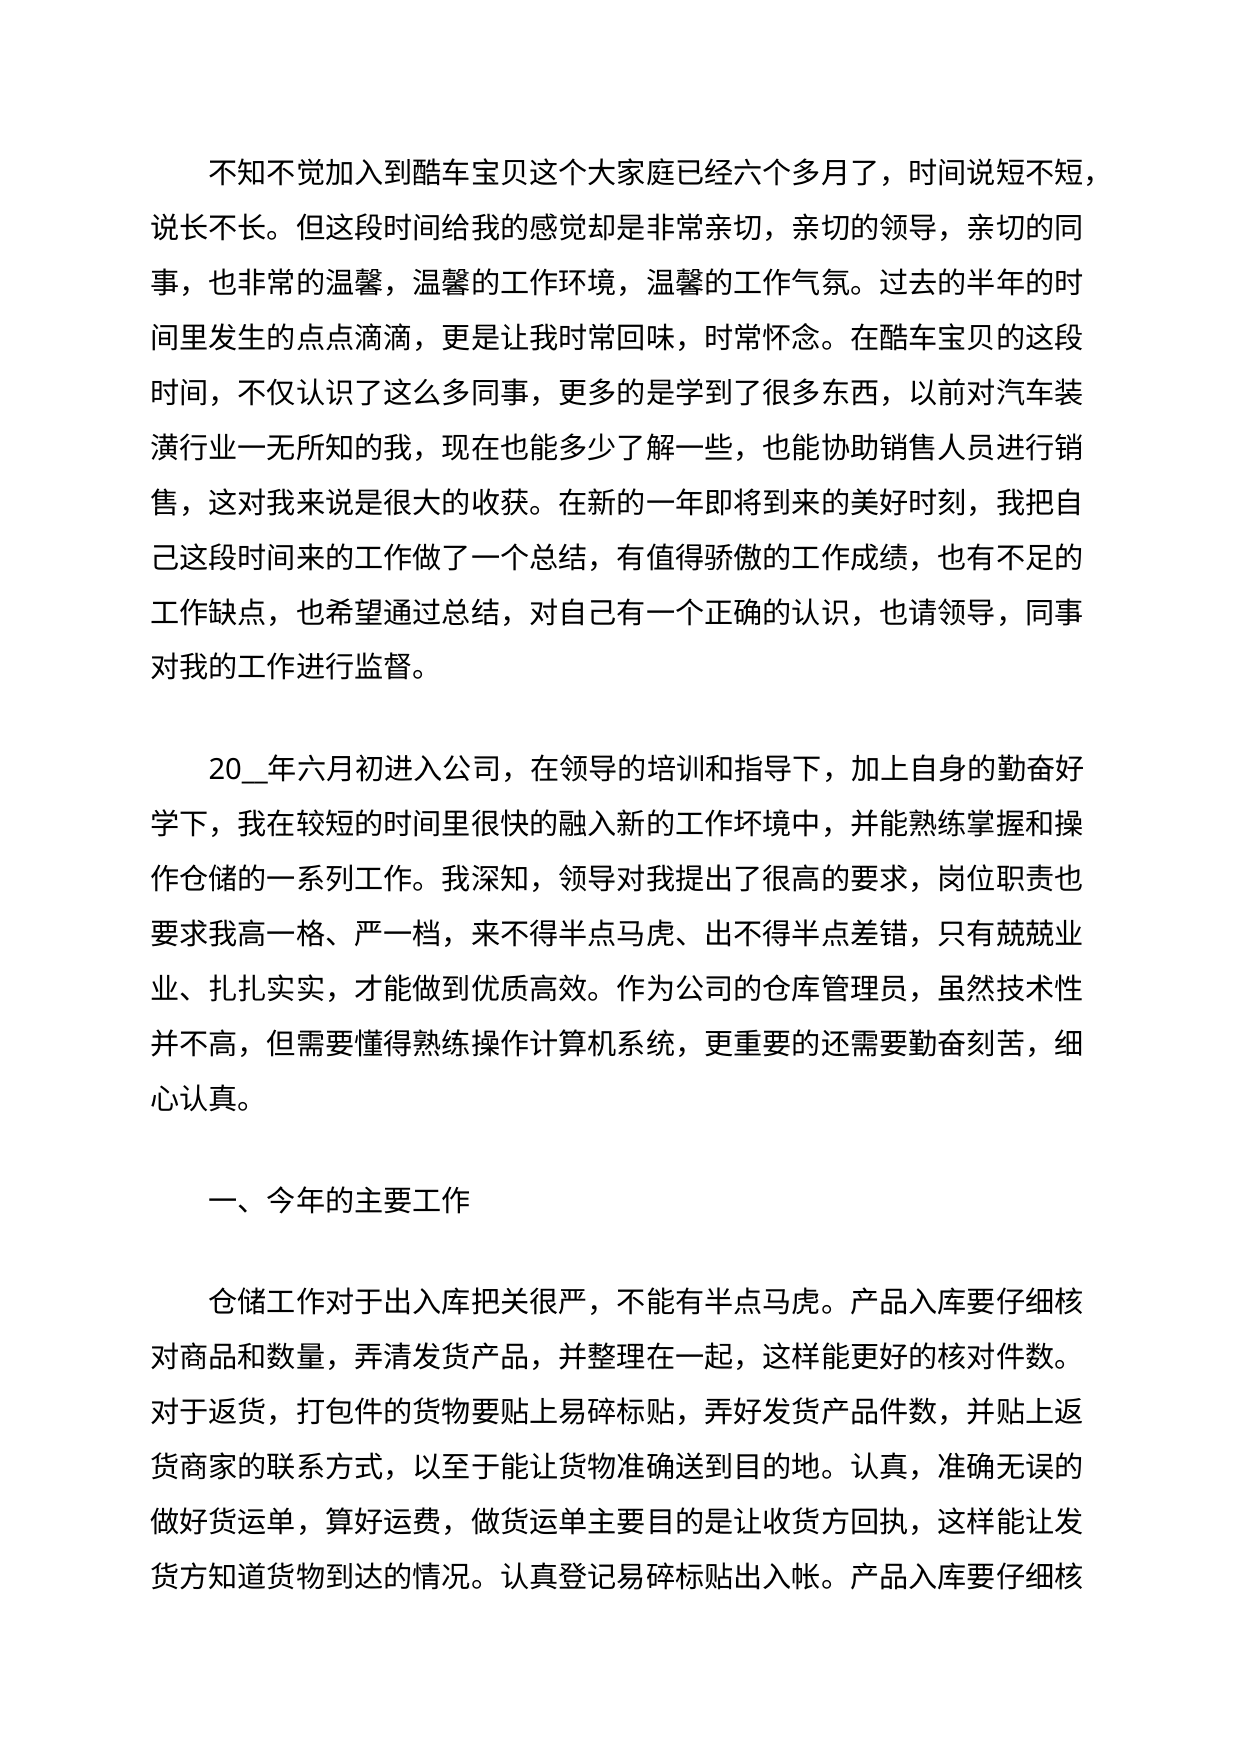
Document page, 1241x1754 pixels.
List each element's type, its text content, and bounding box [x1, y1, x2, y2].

text 20__年六月初进入公司，在领导的培训和指导下，加上自身的勤奋好学下，我在较短的时间里很快的融入新的工作坏境中，并能熟练掌握和操作仓储的一系列工作。我深知，领导对我提出了很高的要求，岗位职责也要求我高一格、严一档，来不得半点马虎、出不得半点差错，只有兢兢业业、扎扎实实，才能做到优质高效。作为公司的仓库管理员，虽然技术性并不高，但需要懂得熟练操作计算机系统，更重要的还需要勤奋刻苦，细心认真。 [150, 746, 1090, 1118]
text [150, 1279, 1090, 1596]
text 不知不觉加入到酷车宝贝这个大家庭已经六个多月了，时间说短不短，说长不长。但这段时间给我的感觉却是非常亲切，亲切的领导，亲切的同事，也非常的温馨，温馨的工作环境，温馨的工作气氛。过去的半年的时间里发生的点点滴滴，更是让我时常回味，时常怀念。在酷车宝贝的这段时间，不仅认识了这么多同事，更多的是学到了很多东西，以前对汽车装潢行业一无所知的我，现在也能多少了解一些，也能协助销售人员进行销售，这对我来说是很大的收获。在新的一年即将到来的美好时刻，我把自己这段时间来的工作做了一个总结，有值得骄傲的工作成绩，也有不足的工作缺点，也希望通过总结，对自己有一个正确的认识，也请领导，同事对我的工作进行监督。 [150, 150, 1090, 686]
text 一、今年的主要工作 [150, 1177, 1090, 1219]
